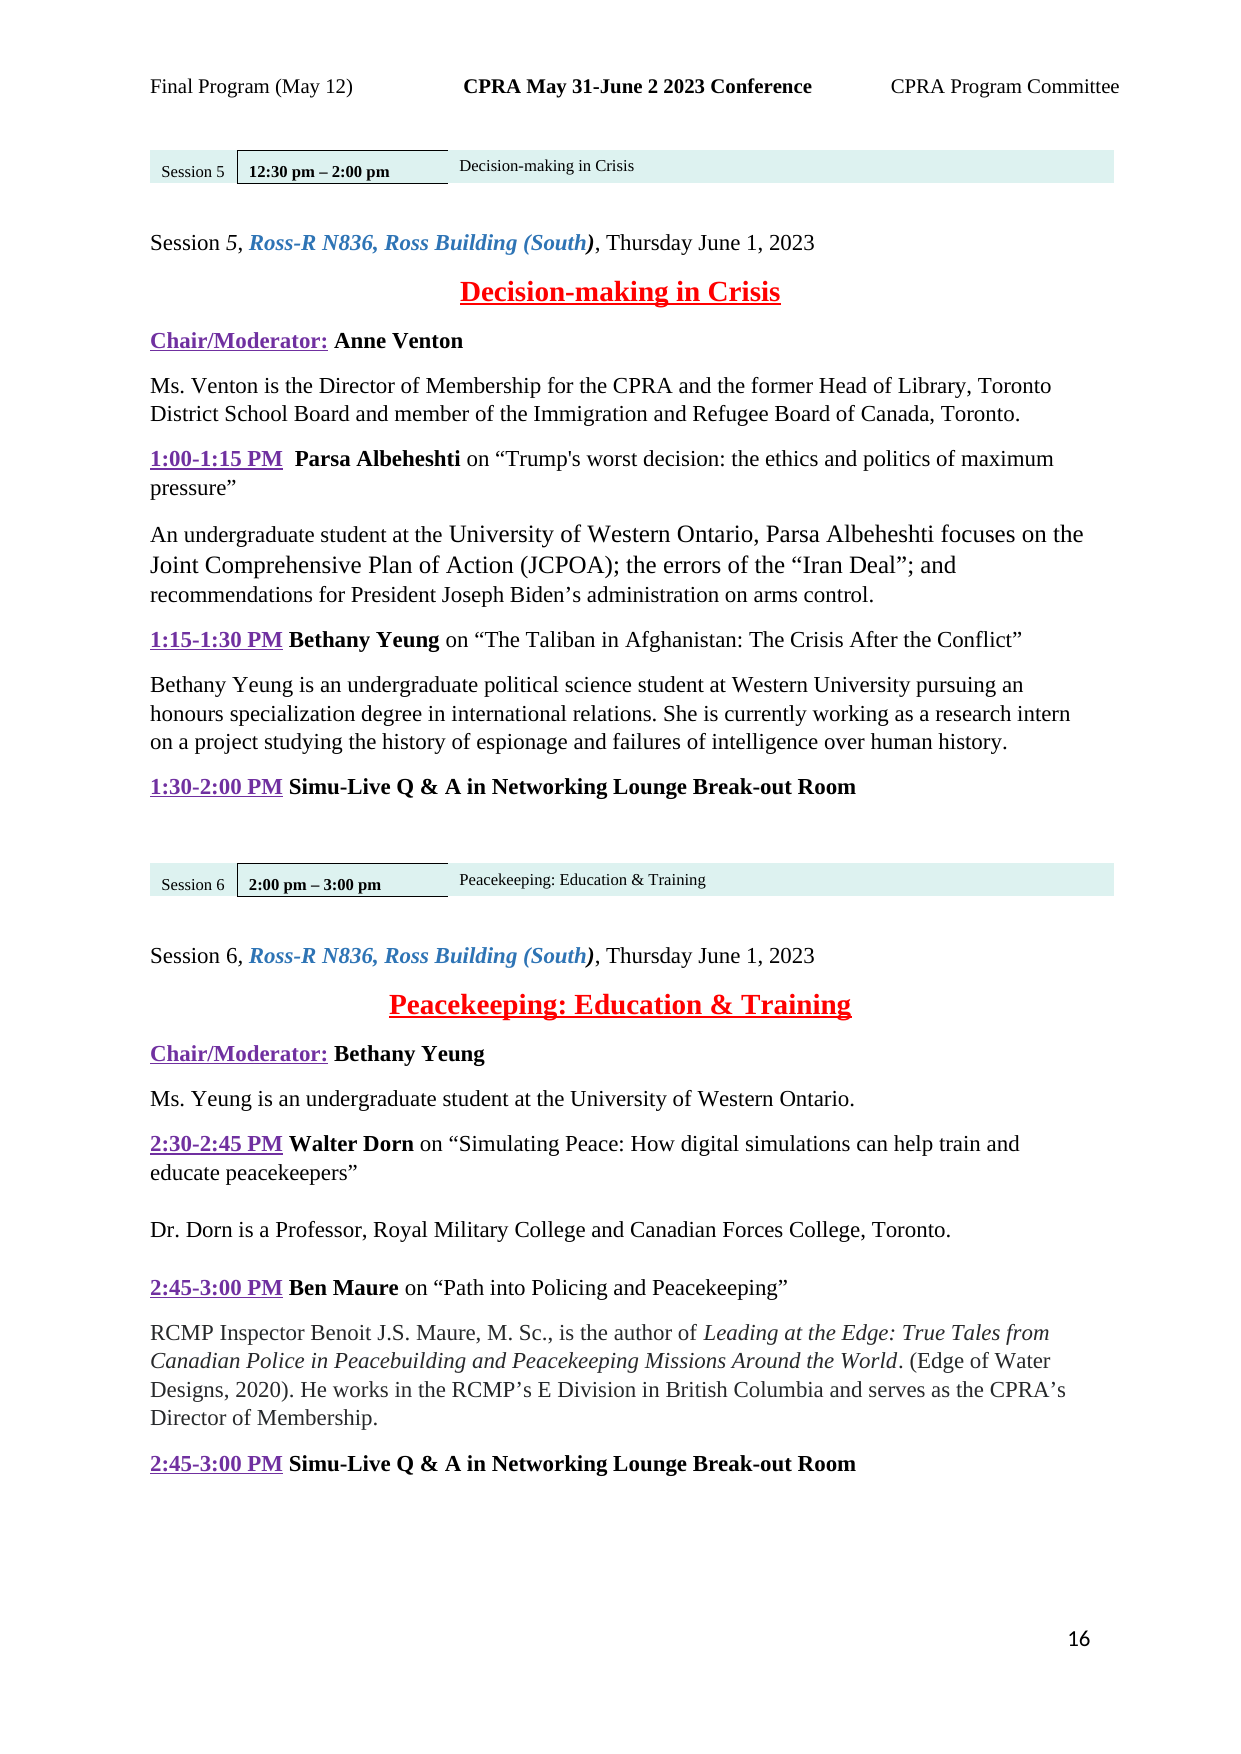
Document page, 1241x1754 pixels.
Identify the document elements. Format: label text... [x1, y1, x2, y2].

table_header 2:00 pm – 3:00 pm [238, 864, 448, 896]
text Ms. Yeung is an undergraduate student at the University of Western Ontario. [150, 1085, 1090, 1112]
text 2:45-3:00 PM Ben Maure on “Path into Policing and Peacekeeping” [150, 1274, 1090, 1300]
text Session 6, Ross-R N836, Ross Building (South), Thursday June 1, 2023 [150, 942, 1090, 969]
text RCMP Inspector Benoit J.S. Maure, M. Sc., is the author of Leading at the Edge: True Tales from Canadian Police in Peacebuilding and Peacekeeping Missions Around the World. (Edge of Water Designs, 2020). He works in the RCMP’s E Division in British Columbia and serves as the CPRA’s Director of Membership. [150, 1319, 1090, 1431]
text 1:30-2:00 PM Simu-Live Q & A in Networking Lounge Break-out Room [150, 773, 1090, 799]
table_header Decision-making in Crisis [448, 150, 1114, 183]
table_header Session 6 [150, 863, 237, 896]
table_header Session 5 [150, 150, 237, 183]
text Session 5, Ross-R N836, Ross Building (South), Thursday June 1, 2023 [150, 229, 1090, 255]
text 1:15-1:30 PM Bethany Yeung on “The Taliban in Afghanistan: The Crisis After the Conflict” [150, 626, 1090, 652]
text Decision-making in Crisis [150, 274, 1090, 308]
text Peacekeeping: Education & Training [150, 987, 1090, 1021]
text Chair/Moderator: Anne Venton [150, 327, 1090, 353]
text Chair/Moderator: Bethany Yeung [150, 1040, 1090, 1067]
text An undergraduate student at the University of Western Ontario, Parsa Albeheshti focuses on the Joint Comprehensive Plan of Action (JCPOA); the errors of the “Iran Deal”; and recommendations for President Joseph Biden’s administration on arms control. [150, 519, 1090, 607]
text 1:00-1:15 PM Parsa Albeheshti on “Trump's worst decision: the ethics and politics of maximum pressure” [150, 446, 1090, 500]
table_header 12:30 pm – 2:00 pm [238, 151, 448, 183]
text Dr. Dorn is a Professor, Royal Military College and Canadian Forces College, Toronto. [150, 1216, 1090, 1243]
table_header Peacekeeping: Education & Training [448, 863, 1114, 896]
text 2:30-2:45 PM Walter Dorn on “Simulating Peace: How digital simulations can help train and educate peacekeepers” [150, 1130, 1090, 1185]
text 2:45-3:00 PM Simu-Live Q & A in Networking Lounge Break-out Room [150, 1449, 1090, 1476]
text Ms. Venton is the Director of Membership for the CPRA and the former Head of Library, Toronto District School Board and member of the Immigration and Refugee Board of Canada, Toronto. [150, 372, 1090, 427]
text Bethany Yeung is an undergraduate political science student at Western University pursuing an honours specialization degree in international relations. She is currently working as a research intern on a project studying the history of espionage and failures of intelligence over human history. [150, 671, 1090, 754]
